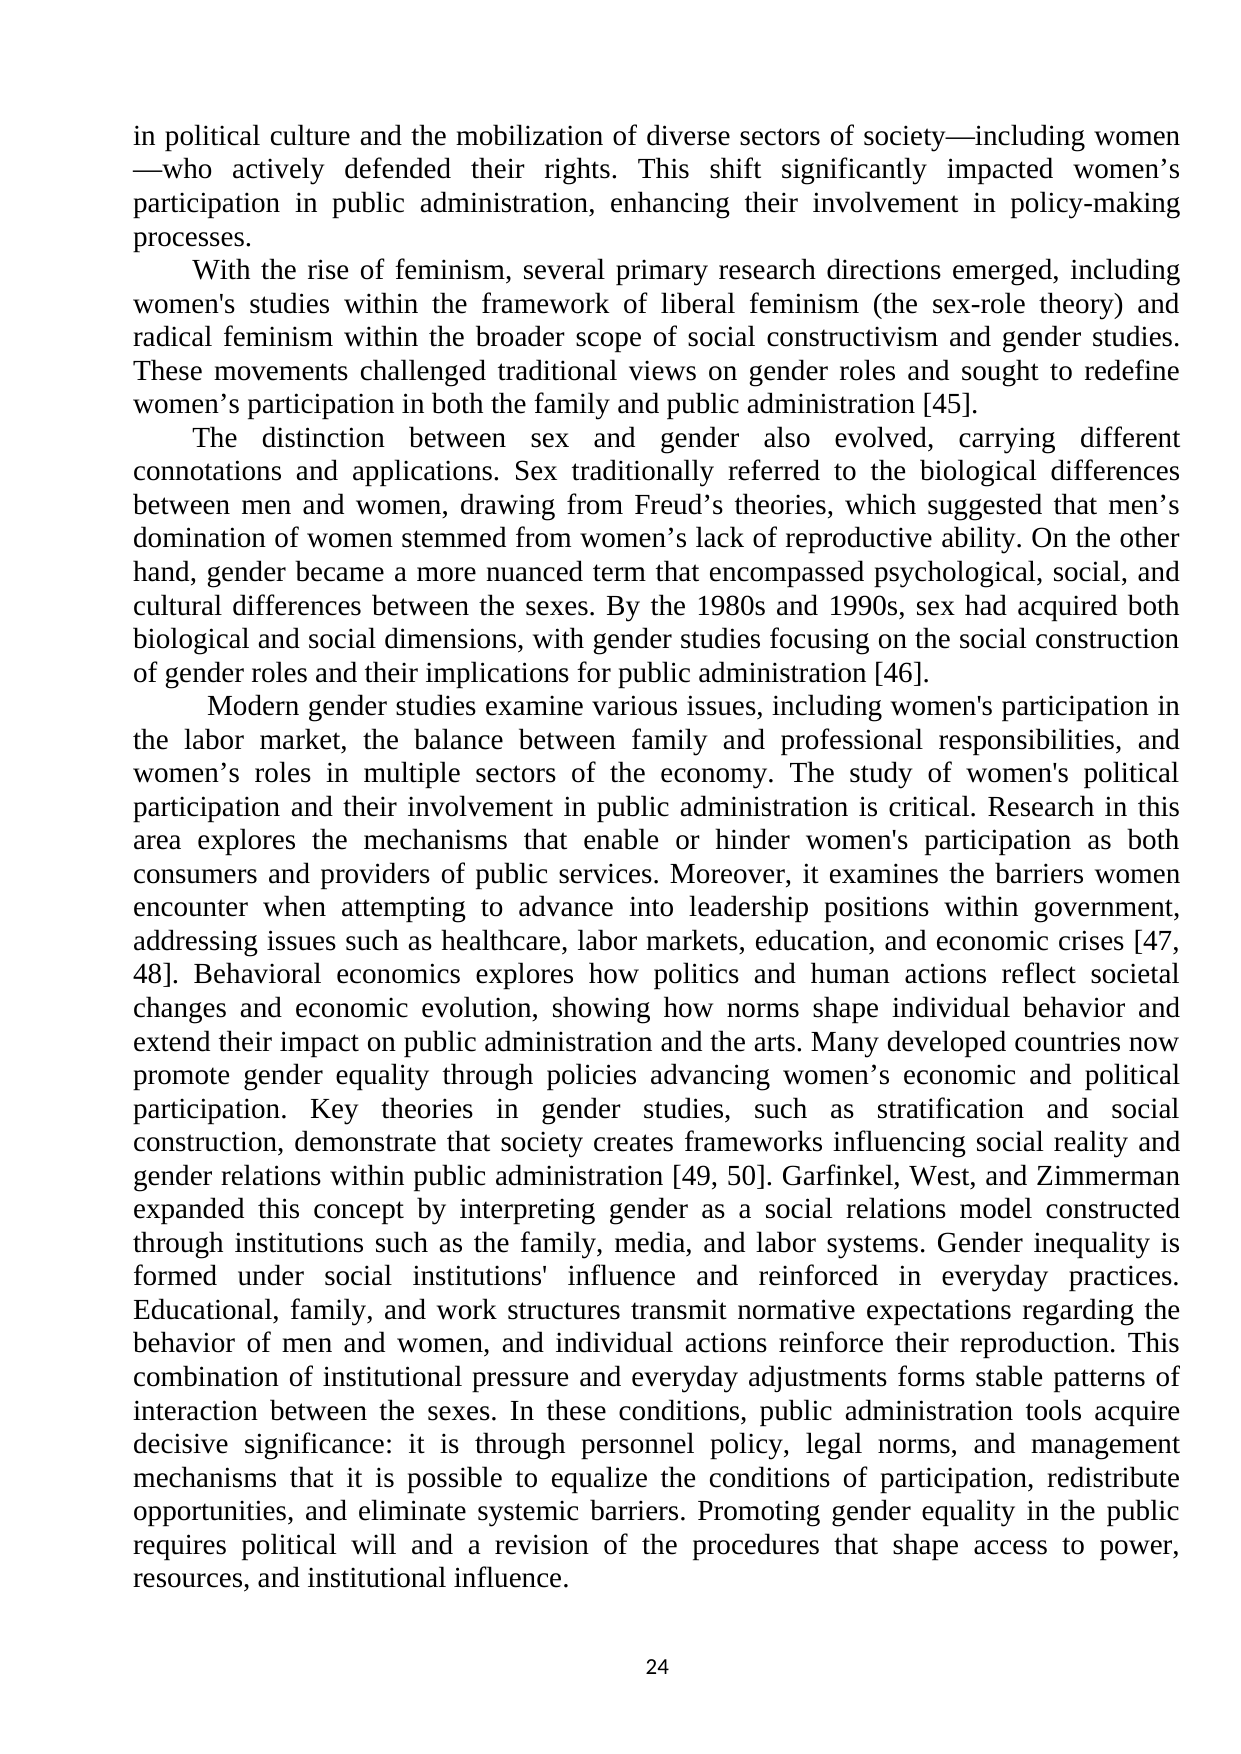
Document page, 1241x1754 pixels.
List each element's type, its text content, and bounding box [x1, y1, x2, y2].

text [133, 118, 1181, 252]
text With the rise of feminism, several primary research directions emerged, including women's studies within the framework of liberal feminism (the sex-role theory) and radical feminism within the broader scope of social constructivism and gender studies. These movements challenged traditional views on gender roles and sought to redefine women’s participation in both the family and public administration [45]. [133, 252, 1181, 420]
text Modern gender studies examine various issues, including women's participation in the labor market, the balance between family and professional responsibilities, and women’s roles in multiple sectors of the economy. The study of women's political participation and their involvement in public administration is critical. Research in this area explores the mechanisms that enable or hinder women's participation as both consumers and providers of public services. Moreover, it examines the barriers women encounter when attempting to advance into leadership positions within government, addressing issues such as healthcare, labor markets, education, and economic crises [47, 48]. Behavioral economics explores how politics and human actions reflect societal changes and economic evolution, showing how norms shape individual behavior and extend their impact on public administration and the arts. Many developed countries now promote gender equality through policies advancing women’s economic and political participation. Key theories in gender studies, such as stratification and social construction, demonstrate that society creates frameworks influencing social reality and gender relations within public administration [49, 50]. Garfinkel, West, and Zimmerman expanded this concept by interpreting gender as a social relations model constructed through institutions such as the family, media, and labor systems. Gender inequality is formed under social institutions' influence and reinforced in everyday practices. Educational, family, and work structures transmit normative expectations regarding the behavior of men and women, and individual actions reinforce their reproduction. This combination of institutional pressure and everyday adjustments forms stable patterns of interaction between the sexes. In these conditions, public administration tools acquire decisive significance: it is through personnel policy, legal norms, and management mechanisms that it is possible to equalize the conditions of participation, redistribute opportunities, and eliminate systemic barriers. Promoting gender equality in the public requires political will and a revision of the procedures that shape access to power, resources, and institutional influence. [133, 688, 1181, 1594]
text The distinction between sex and gender also evolved, carrying different connotations and applications. Sex traditionally referred to the biological differences between men and women, drawing from Freud’s theories, which suggested that men’s domination of women stemmed from women’s lack of reproductive ability. On the other hand, gender became a more nuanced term that encompassed psychological, social, and cultural differences between the sexes. By the 1980s and 1990s, sex had acquired both biological and social dimensions, with gender studies focusing on the social construction of gender roles and their implications for public administration [46]. [133, 420, 1181, 688]
